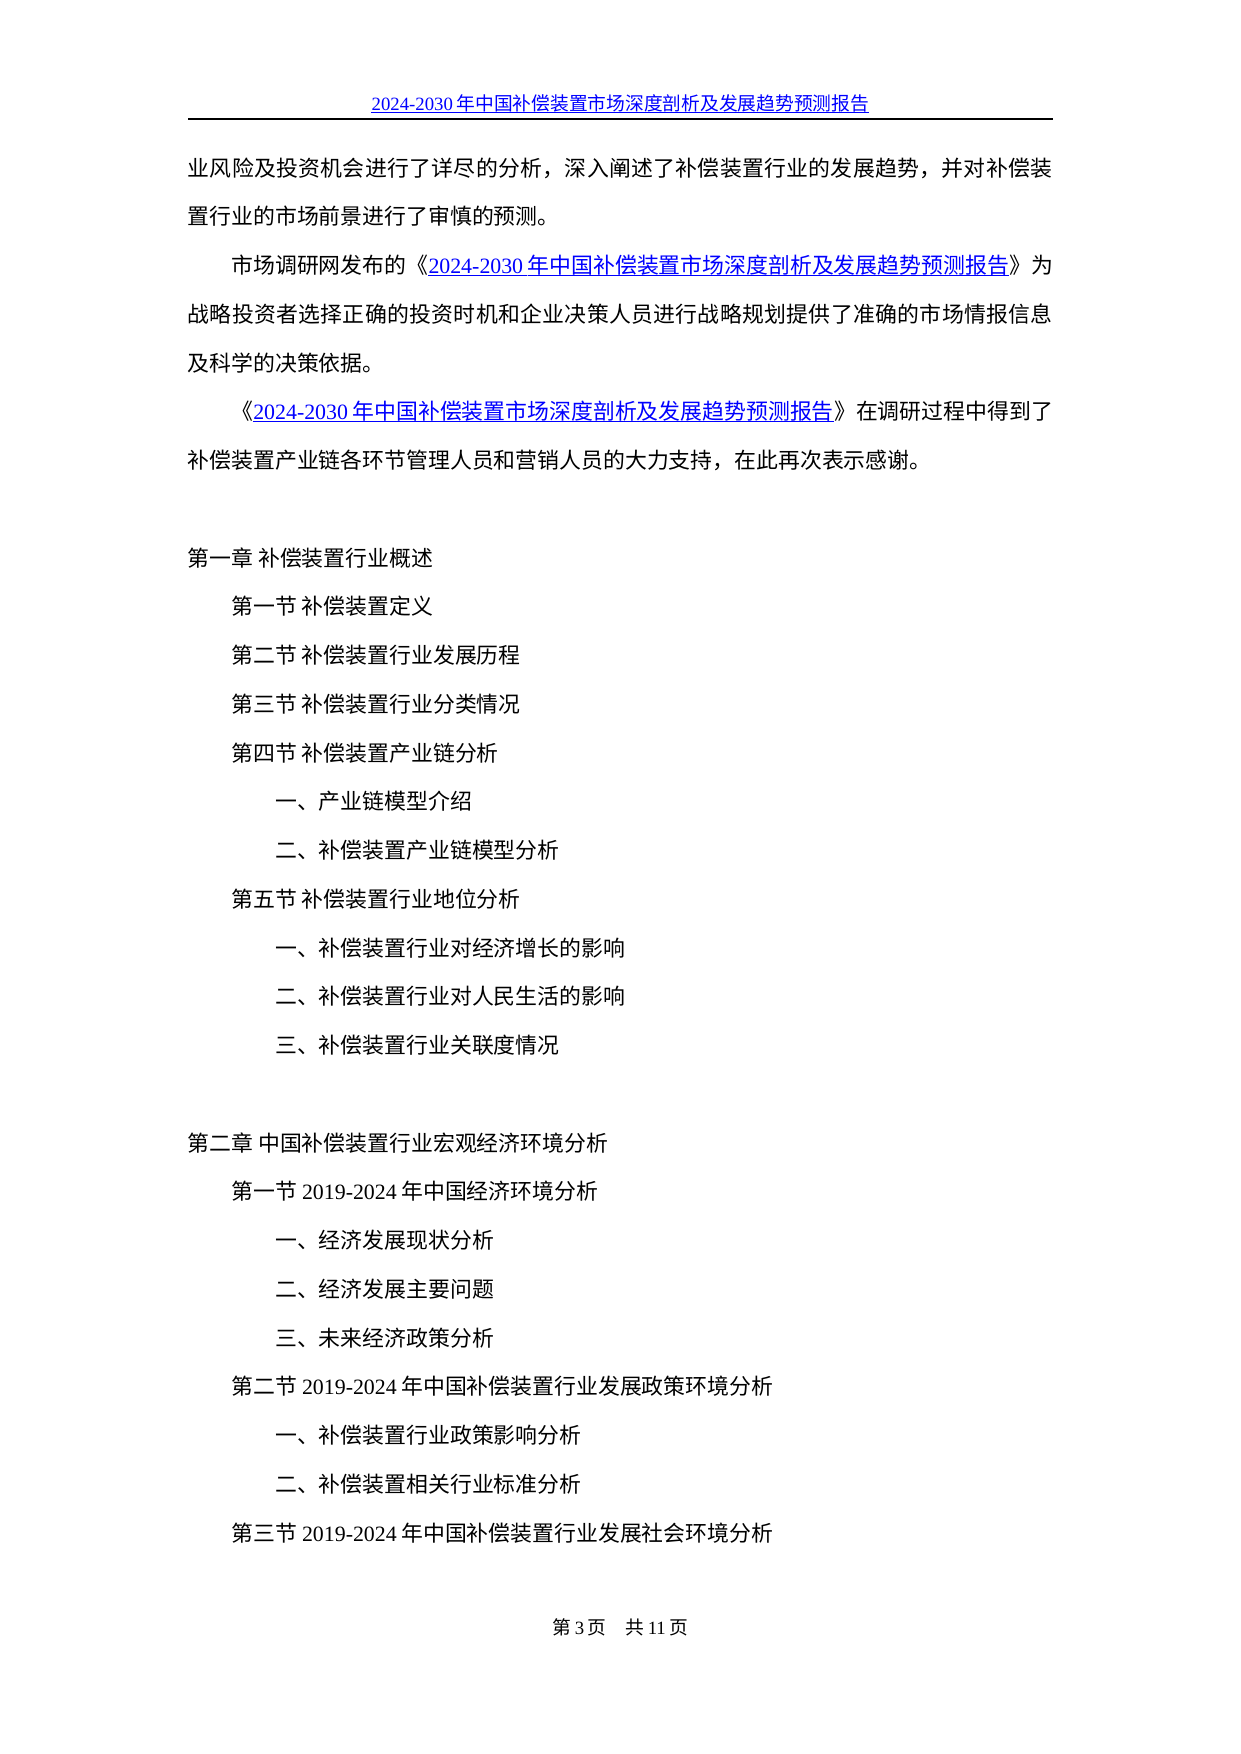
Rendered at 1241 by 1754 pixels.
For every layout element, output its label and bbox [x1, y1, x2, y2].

text [187, 150, 1053, 1548]
